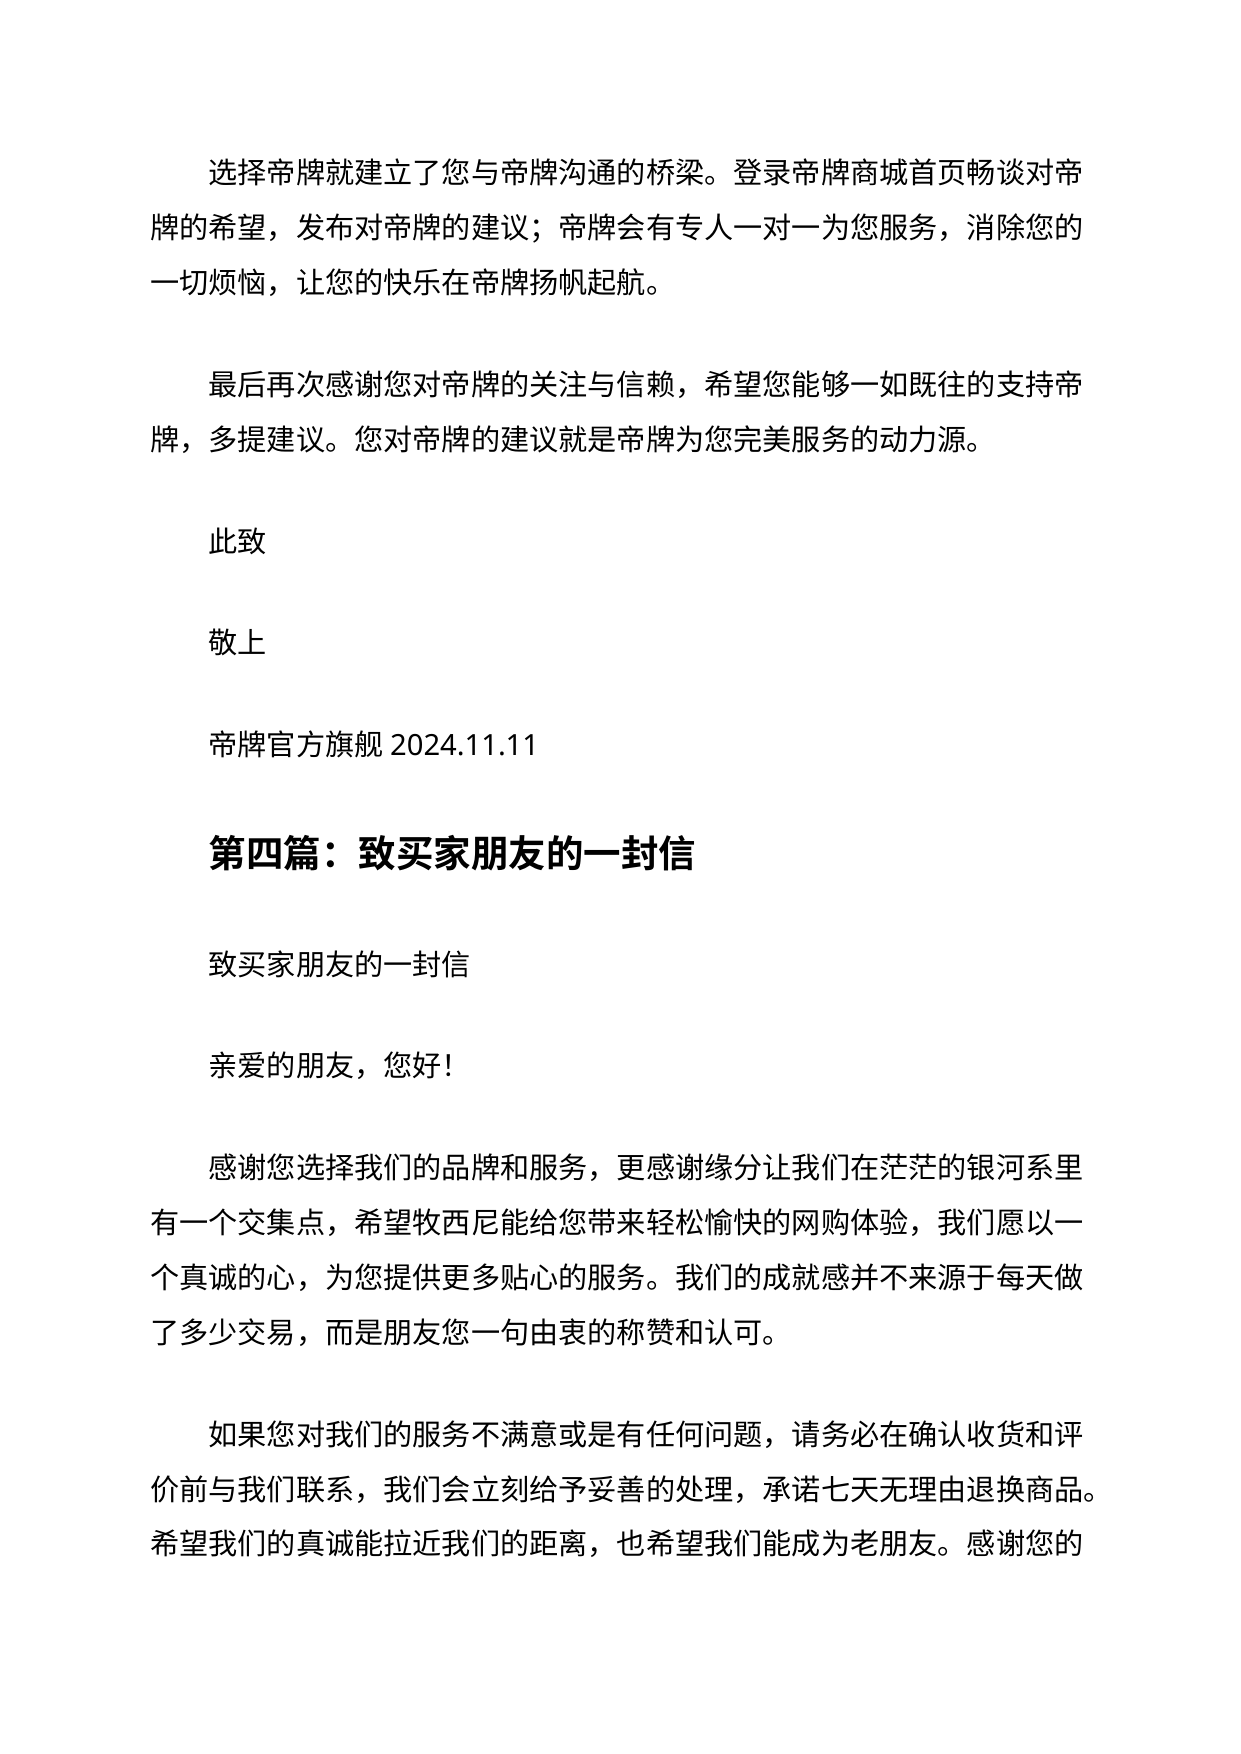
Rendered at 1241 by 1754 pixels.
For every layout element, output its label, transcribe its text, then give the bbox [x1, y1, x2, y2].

text 最后再次感谢您对帝牌的关注与信赖，希望您能够一如既往的支持帝牌，多提建议。您对帝牌的建议就是帝牌为您完美服务的动力源。 [150, 362, 1090, 459]
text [150, 1411, 1090, 1563]
text 感谢您选择我们的品牌和服务，更感谢缘分让我们在茫茫的银河系里有一个交集点，希望牧西尼能给您带来轻松愉快的网购体验，我们愿以一个真诚的心，为您提供更多贴心的服务。我们的成就感并不来源于每天做了多少交易，而是朋友您一句由衷的称赞和认可。 [150, 1145, 1090, 1352]
text 敬上 [150, 620, 1090, 662]
text 致买家朋友的一封信 [150, 941, 1090, 983]
text 第四篇：致买家朋友的一封信 [150, 824, 1090, 878]
text 选择帝牌就建立了您与帝牌沟通的桥梁。登录帝牌商城首页畅谈对帝牌的希望，发布对帝牌的建议；帝牌会有专人一对一为您服务，消除您的一切烦恼，让您的快乐在帝牌扬帆起航。 [150, 150, 1090, 302]
text 亲爱的朋友，您好！ [150, 1043, 1090, 1085]
text 帝牌官方旗舰 2024.11.11 [150, 722, 1090, 764]
text 此致 [150, 518, 1090, 561]
